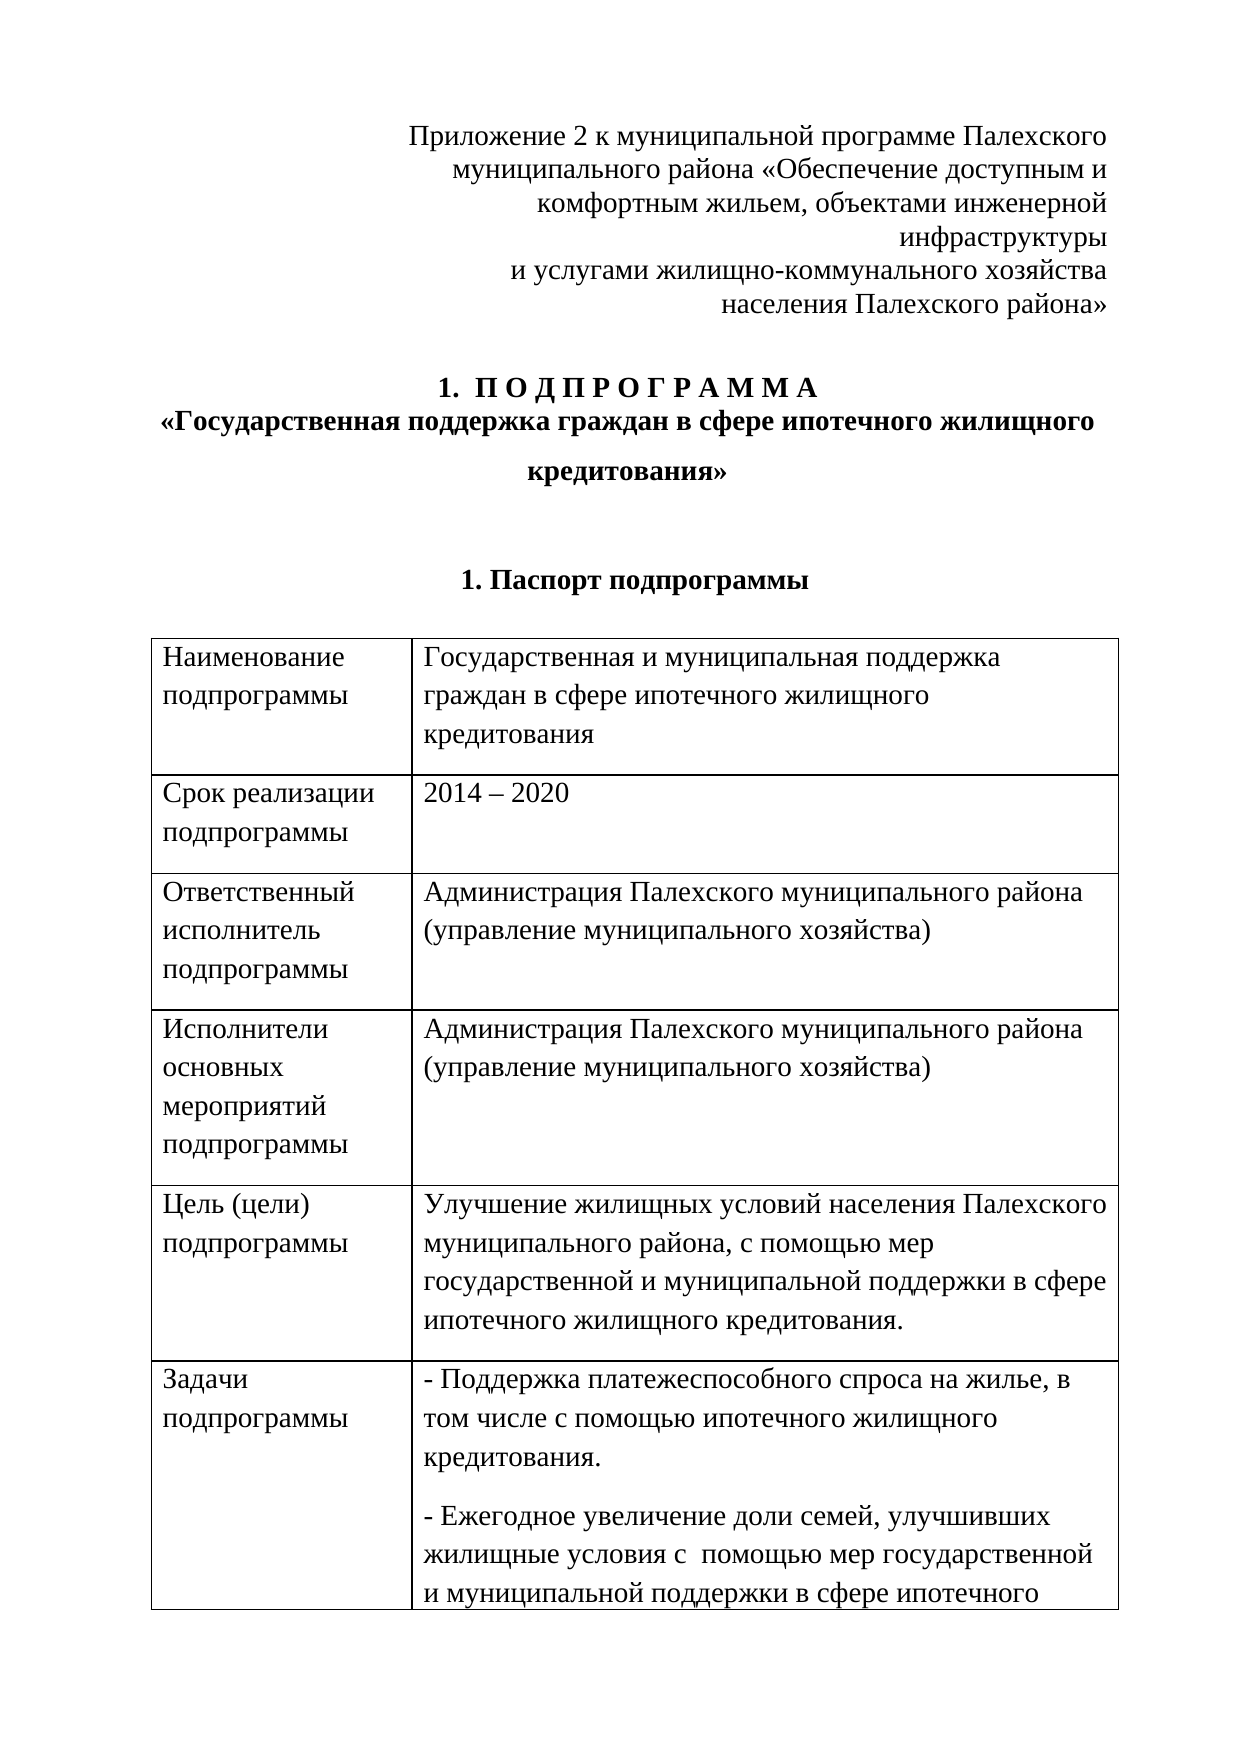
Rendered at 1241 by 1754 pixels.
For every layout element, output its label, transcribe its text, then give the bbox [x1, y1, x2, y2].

table_cell Срок реализации подпрограммы [152, 776, 411, 872]
table_cell Администрация Палехского муниципального района (управление муниципального хозяйства) [413, 874, 1118, 1009]
table_cell Администрация Палехского муниципального района (управление муниципального хозяйства) [413, 1011, 1118, 1185]
table_cell Задачи подпрограммы [152, 1362, 411, 1609]
subtitle П О Д П Р О Г Р А М М А [148, 370, 1107, 403]
text населения Палехского района» [162, 286, 1107, 319]
table_cell 2014 – 2020 [413, 776, 1118, 872]
text и услугами жилищно-коммунального хозяйства [162, 252, 1107, 286]
table_cell Ответственный исполнитель подпрограммы [152, 874, 411, 1009]
table_cell Цель (цели) подпрограммы [152, 1186, 411, 1360]
table_header Государственная и муниципальная поддержка граждан в сфере ипотечного жилищного кредитования [413, 639, 1118, 774]
table_cell Улучшение жилищных условий населения Палехского муниципального района, с помощью мер государственной и муниципальной поддержки в сфере ипотечного жилищного кредитования. [413, 1186, 1118, 1360]
text Приложение 2 к муниципальной программе Палехского муниципального района «Обеспечение доступным и [162, 118, 1107, 185]
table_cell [413, 1362, 1118, 1609]
subtitle «Государственная поддержка граждан в сфере ипотечного жилищного кредитования» [148, 403, 1107, 487]
text комфортным жильем, объектами инженерной инфраструктуры [162, 185, 1107, 252]
table_cell Исполнители основных мероприятий подпрограммы [152, 1011, 411, 1185]
subtitle 1. Паспорт подпрограммы [162, 562, 1107, 596]
table_header Наименование подпрограммы [152, 639, 411, 774]
